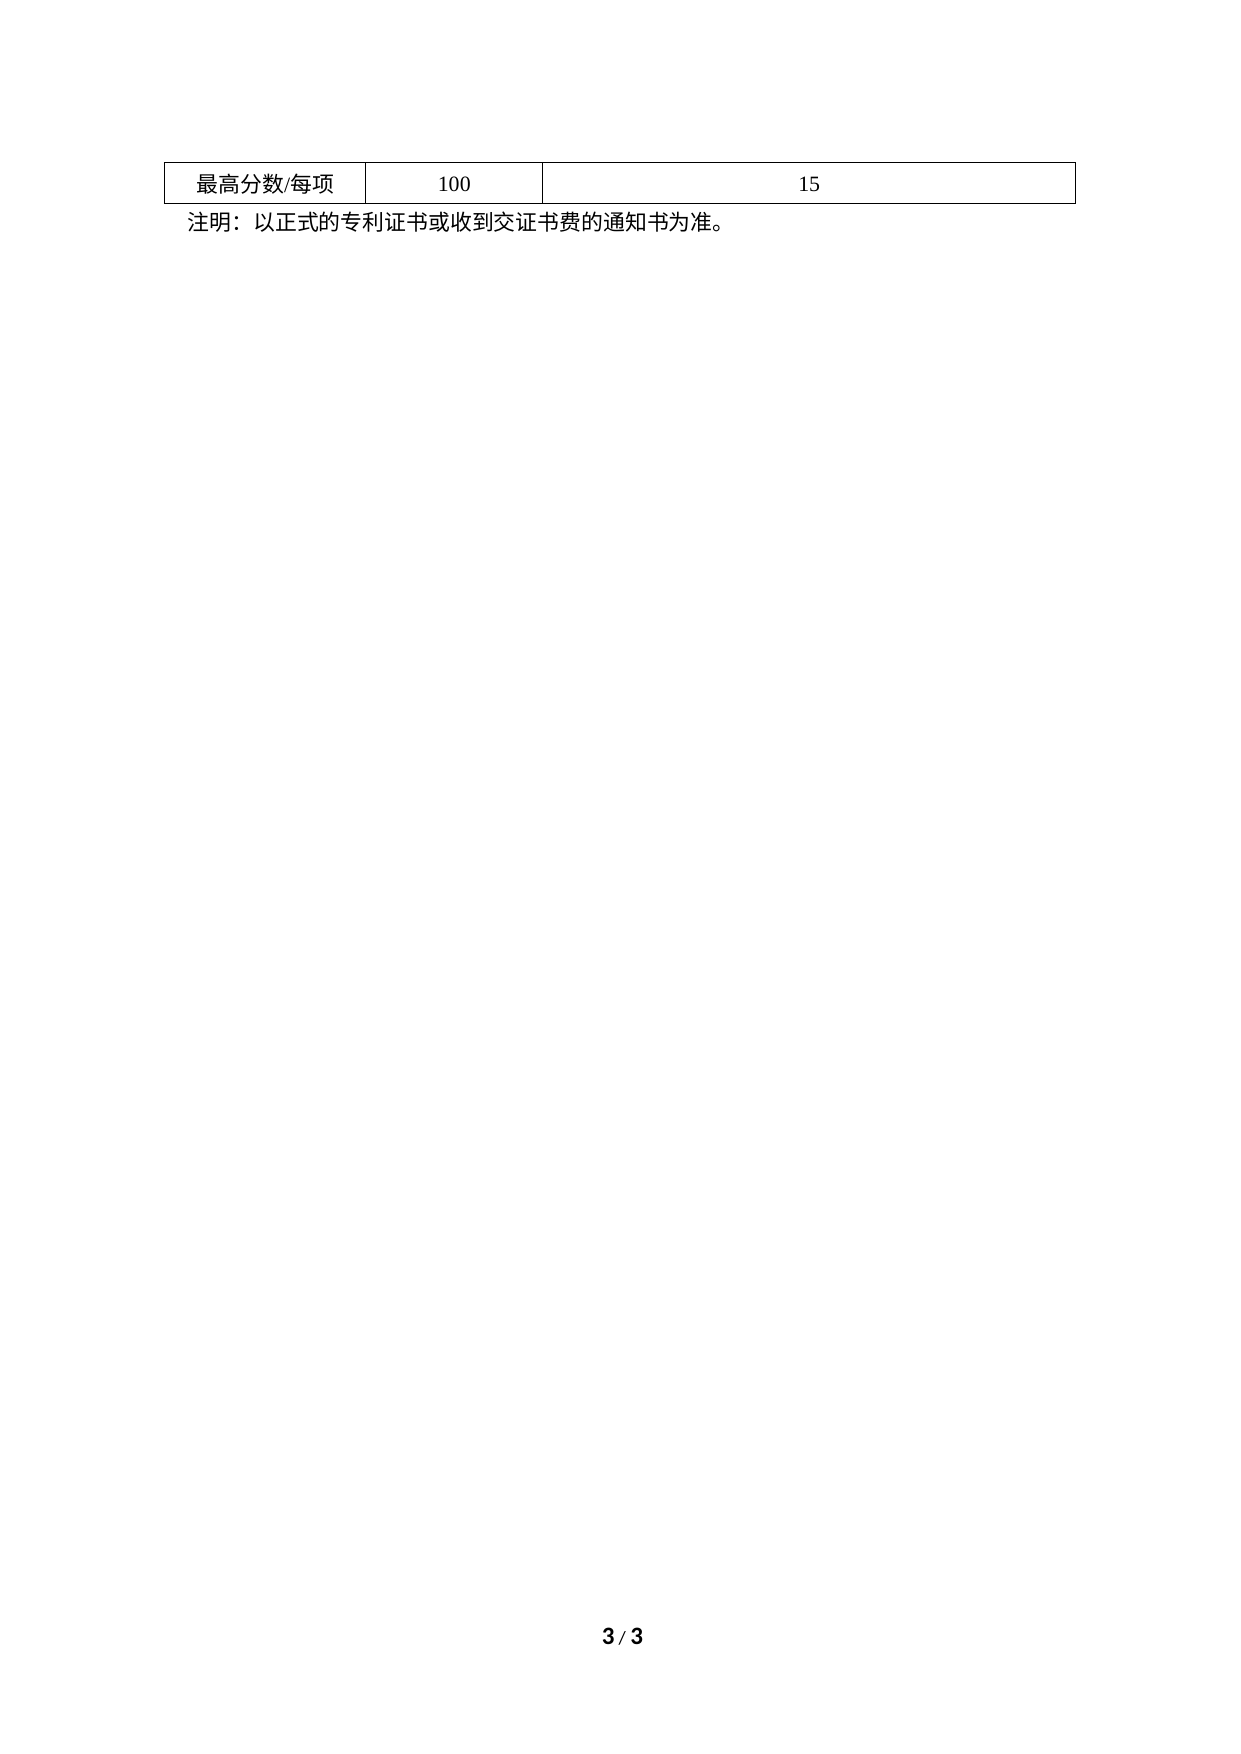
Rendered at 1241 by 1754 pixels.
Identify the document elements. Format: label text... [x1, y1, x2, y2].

table_cell 100 [366, 163, 542, 203]
table_cell 15 [543, 163, 1075, 203]
text 注明：以正式的专利证书或收到交证书费的通知书为准。 [187, 204, 1053, 237]
table_cell 最高分数/每项 [165, 163, 365, 203]
